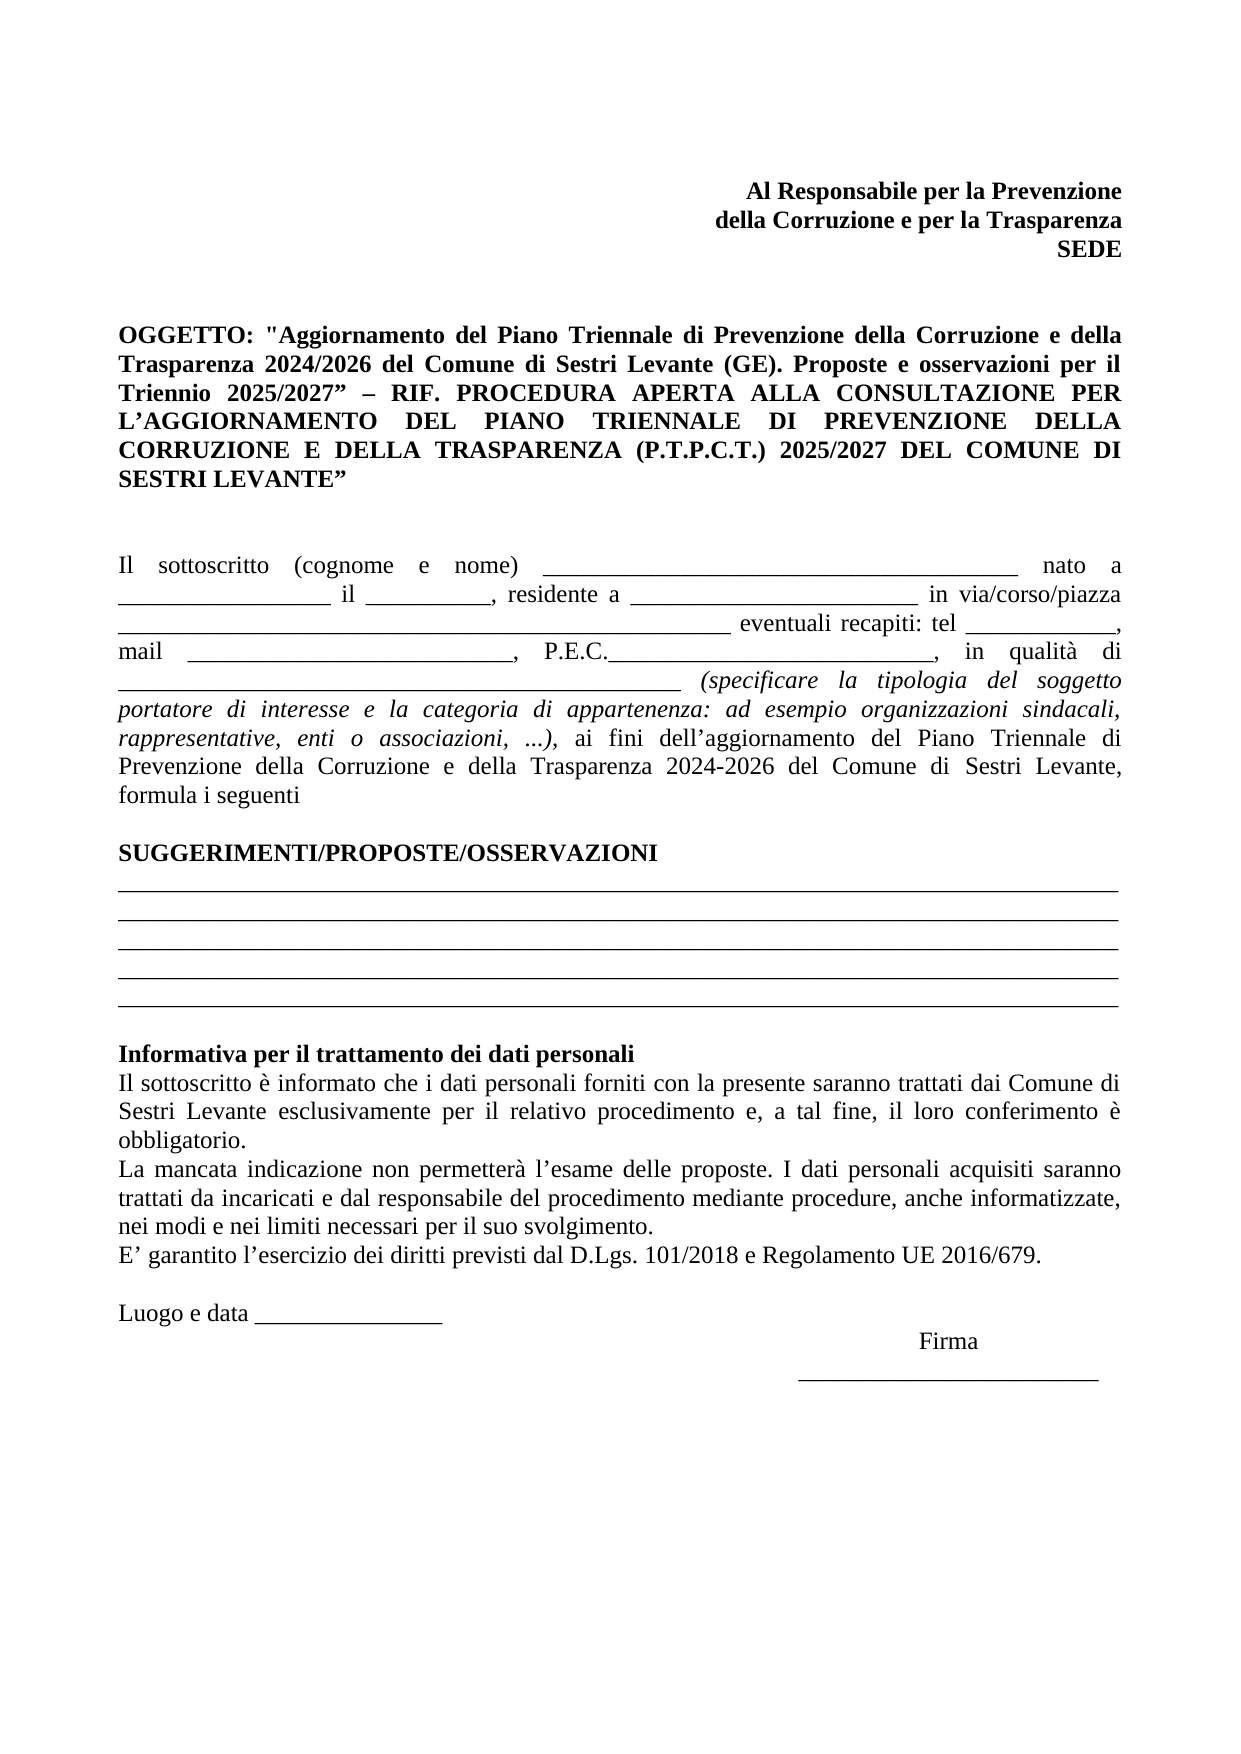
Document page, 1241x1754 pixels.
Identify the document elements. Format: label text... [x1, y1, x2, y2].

text Il sottoscritto è informato che i dati personali forniti con la presente saranno trattati dai Comune di Sestri Levante esclusivamente per il relativo procedimento e, a tal fine, il loro conferimento è obbligatorio. [118, 1068, 1122, 1154]
text SEDE [118, 234, 1122, 263]
text ________________________________________________________________________________________________________________________________________________________________________________________________________________________________________________________________________________________________________________________________________________________________________________________________________________ [118, 866, 1122, 1010]
text ________________________ [774, 1355, 1122, 1384]
text SUGGERIMENTI/PROPOSTE/OSSERVAZIONI [118, 838, 1122, 866]
text La mancata indicazione non permetterà l’esame delle proposte. I dati personali acquisiti saranno trattati da incaricati e dal responsabile del procedimento mediante procedure, anche informatizzate, nei modi e nei limiti necessari per il suo svolgimento. [118, 1154, 1122, 1240]
text E’ garantito l’esercizio dei diritti previsti dal D.Lgs. 101/2018 e Regolamento UE 2016/679. [118, 1240, 1122, 1269]
text Il sottoscritto (cognome e nome) ______________________________________ nato a _________________ il __________, residente a _______________________ in via/corso/piazza _________________________________________________ eventuali recapiti: tel ____________, mail __________________________, P.E.C.__________________________, in qualità di _____________________________________________ (specificare la tipologia del soggetto portatore di interesse e la categoria di appartenenza: ad esempio organizzazioni sindacali, rappresentative, enti o associazioni, ...), ai fini dell’aggiornamento del Piano Triennale di Prevenzione della Corruzione e della Trasparenza 2024-2026 del Comune di Sestri Levante, formula i seguenti [118, 550, 1122, 809]
text della Corruzione e per la Trasparenza [118, 205, 1122, 234]
text Luogo e data _______________ [118, 1298, 1122, 1326]
text Firma [774, 1326, 1122, 1355]
text Al Responsabile per la Prevenzione [118, 176, 1122, 205]
text OGGETTO: "Aggiornamento del Piano Triennale di Prevenzione della Corruzione e della Trasparenza 2024/2026 del Comune di Sestri Levante (GE). Proposte e osservazioni per il Triennio 2025/2027” – RIF. PROCEDURA APERTA ALLA CONSULTAZIONE PER L’AGGIORNAMENTO DEL PIANO TRIENNALE DI PREVENZIONE DELLA CORRUZIONE E DELLA TRASPARENZA (P.T.P.C.T.) 2025/2027 DEL COMUNE DI SESTRI LEVANTE” [118, 320, 1122, 493]
text Informativa per il trattamento dei dati personali [118, 1039, 1122, 1068]
